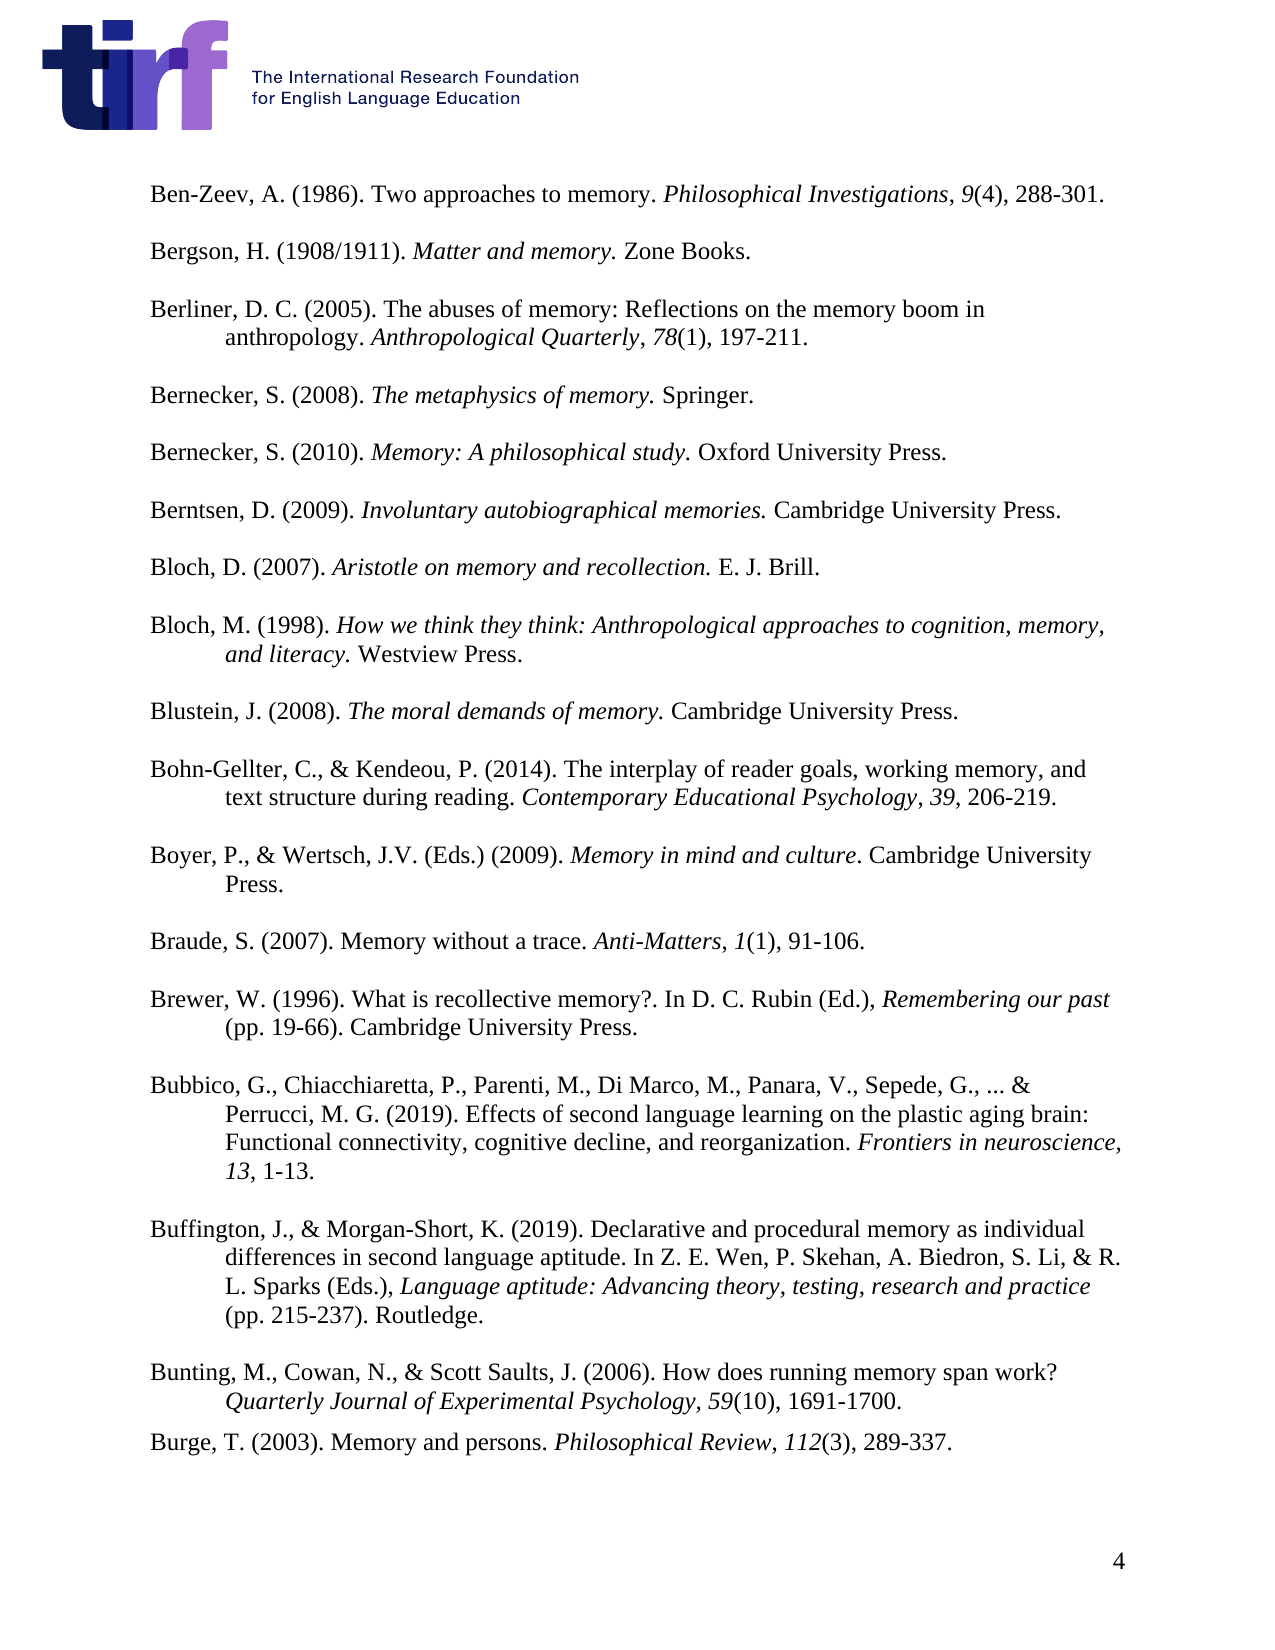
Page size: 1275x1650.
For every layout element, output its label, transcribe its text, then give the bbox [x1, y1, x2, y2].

text Bergson, H. (1908/1911). Matter and memory. Zone Books. [150, 236, 1125, 265]
text Blustein, J. (2008). The moral demands of memory. Cambridge University Press. [150, 696, 1125, 725]
text Bubbico, G., Chiacchiaretta, P., Parenti, M., Di Marco, M., Panara, V., Sepede, G., ... & Perrucci, M. G. (2019). Effects of second language learning on the plastic aging brain: Functional connectivity, cognitive decline, and reorganization. Frontiers in neuroscience, 13, 1-13. [150, 1070, 1125, 1185]
picture [42, 20, 585, 130]
text Braude, S. (2007). Memory without a trace. Anti-Matters, 1(1), 91-106. [150, 926, 1125, 955]
text Bloch, M. (1998). How we think they think: Anthropological approaches to cognition, memory, and literacy. Westview Press. [150, 610, 1125, 667]
text Berntsen, D. (2009). Involuntary autobiographical memories. Cambridge University Press. [150, 495, 1125, 524]
text Bernecker, S. (2010). Memory: A philosophical study. Oxford University Press. [150, 437, 1125, 466]
text Berliner, D. C. (2005). The abuses of memory: Reflections on the memory boom in anthropology. Anthropological Quarterly, 78(1), 197-211. [150, 294, 1125, 351]
text Burge, T. (2003). Memory and persons. Philosophical Review, 112(3), 289-337. [150, 1427, 1125, 1456]
text Bohn-Gellter, C., & Kendeou, P. (2014). The interplay of reader goals, working memory, and text structure during reading. Contemporary Educational Psychology, 39, 206-219. [150, 754, 1125, 811]
text Bernecker, S. (2008). The metaphysics of memory. Springer. [150, 380, 1125, 409]
text Ben-Zeev, A. (1986). Two approaches to memory. Philosophical Investigations, 9(4), 288-301. [150, 179, 1125, 207]
text Brewer, W. (1996). What is recollective memory?. In D. C. Rubin (Ed.), Remembering our past (pp. 19-66). Cambridge University Press. [150, 984, 1125, 1041]
text Bloch, D. (2007). Aristotle on memory and recollection. E. J. Brill. [150, 552, 1125, 581]
text Boyer, P., & Wertsch, J.V. (Eds.) (2009). Memory in mind and culture. Cambridge University Press. [150, 840, 1125, 897]
text Bunting, M., Cowan, N., & Scott Saults, J. (2006). How does running memory span work? Quarterly Journal of Experimental Psychology, 59(10), 1691-1700. [150, 1357, 1125, 1415]
text Buffington, J., & Morgan-Short, K. (2019). Declarative and procedural memory as individual differences in second language aptitude. In Z. E. Wen, P. Skehan, A. Biedron, S. Li, & R. L. Sparks (Eds.), Language aptitude: Advancing theory, testing, research and practice (pp. 215-237). Routledge. [150, 1214, 1125, 1329]
